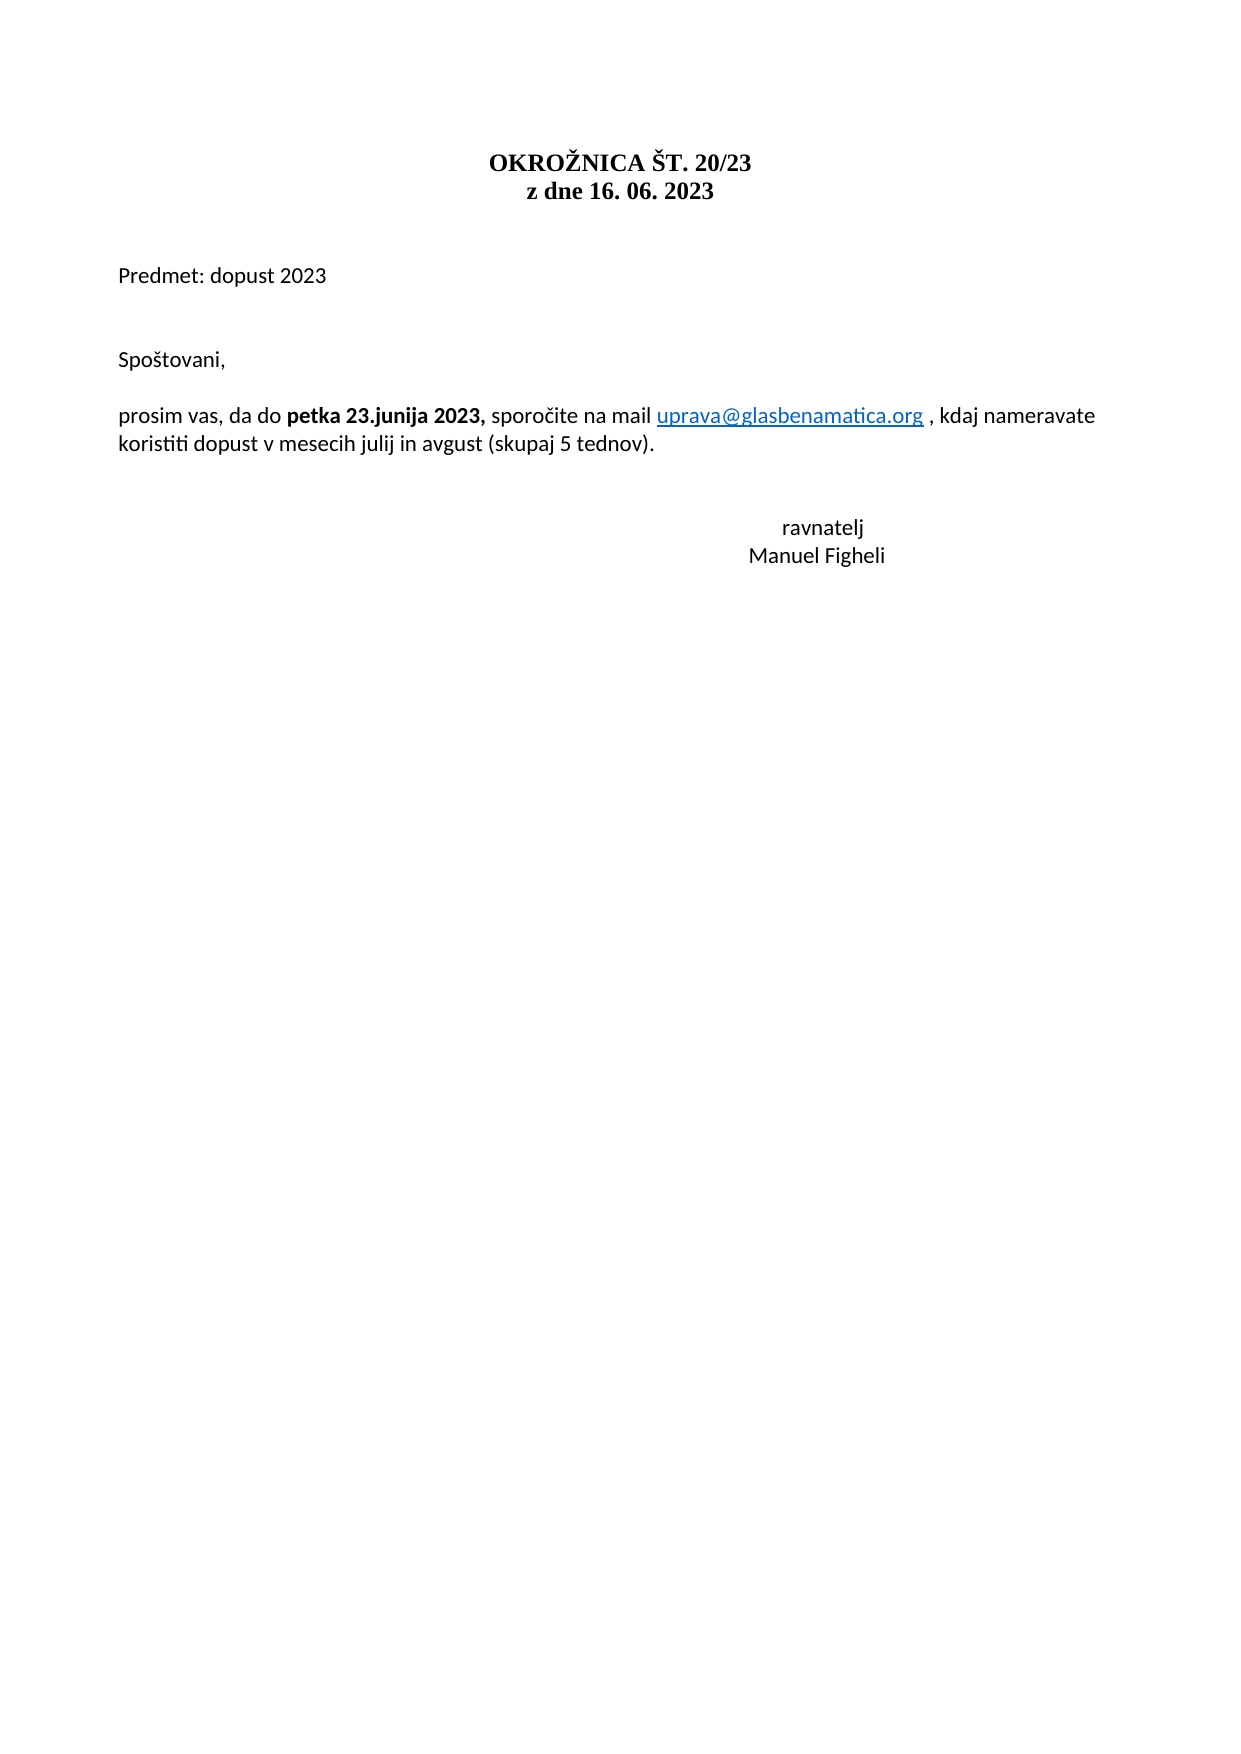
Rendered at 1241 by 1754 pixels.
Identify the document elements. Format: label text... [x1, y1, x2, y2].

text Predmet: dopust 2023 [118, 261, 1122, 289]
text OKROŽNICA ŠT. 20/23 [118, 148, 1122, 176]
text ravnatelj [708, 513, 1122, 541]
text Manuel Figheli [118, 541, 1122, 569]
text Spoštovani, [118, 345, 1122, 373]
text prosim vas, da do petka 23.junija 2023, sporočite na mail uprava@glasbenamatica.org , kdaj nameravate koristiti dopust v mesecih julij in avgust (skupaj 5 tednov). [118, 401, 1122, 457]
text z dne 16. 06. 2023 [118, 176, 1122, 205]
